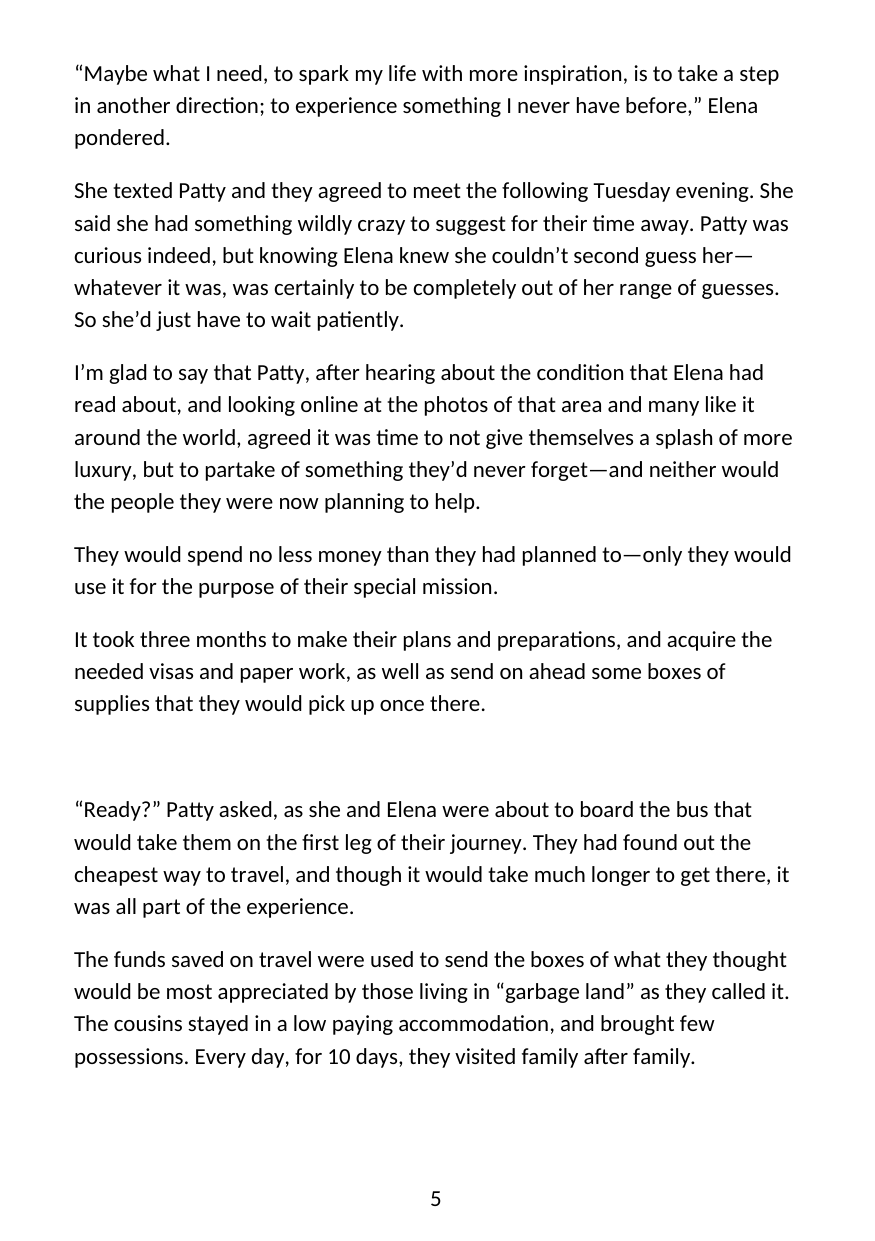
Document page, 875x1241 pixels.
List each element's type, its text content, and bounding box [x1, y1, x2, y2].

text She texted Patty and they agreed to meet the following Tuesday evening. She said she had something wildly crazy to suggest for their time away. Patty was curious indeed, but knowing Elena knew she couldn’t second guess her—whatever it was, was certainly to be completely out of her range of guesses. So she’d just have to wait patiently. [74, 176, 797, 333]
text “Ready?” Patty asked, as she and Elena were about to board the bus that would take them on the first leg of their journey. They had found out the cheapest way to travel, and though it would take much longer to get there, it was all part of the experience. [74, 796, 797, 920]
text “Maybe what I need, to spark my life with more inspiration, is to take a step in another direction; to experience something I never have before,” Elena pondered. [74, 59, 797, 151]
text The funds saved on travel were used to send the boxes of what they thought would be most appreciated by those living in “garbage land” as they called it. The cousins stayed in a low paying accommodation, and brought few possessions. Every day, for 10 days, they visited family after family. [74, 945, 797, 1070]
text They would spend no less money than they had planned to—only they would use it for the purpose of their special mission. [74, 540, 797, 600]
text It took three months to make their plans and preparations, and acquire the needed visas and paper work, as well as send on ahead some boxes of supplies that they would pick up once there. [74, 625, 797, 718]
text I’m glad to say that Patty, after hearing about the condition that Elena had read about, and looking online at the photos of that area and many like it around the world, agreed it was time to not give themselves a splash of more luxury, but to partake of something they’d never forget—and neither would the people they were now planning to help. [74, 358, 797, 515]
